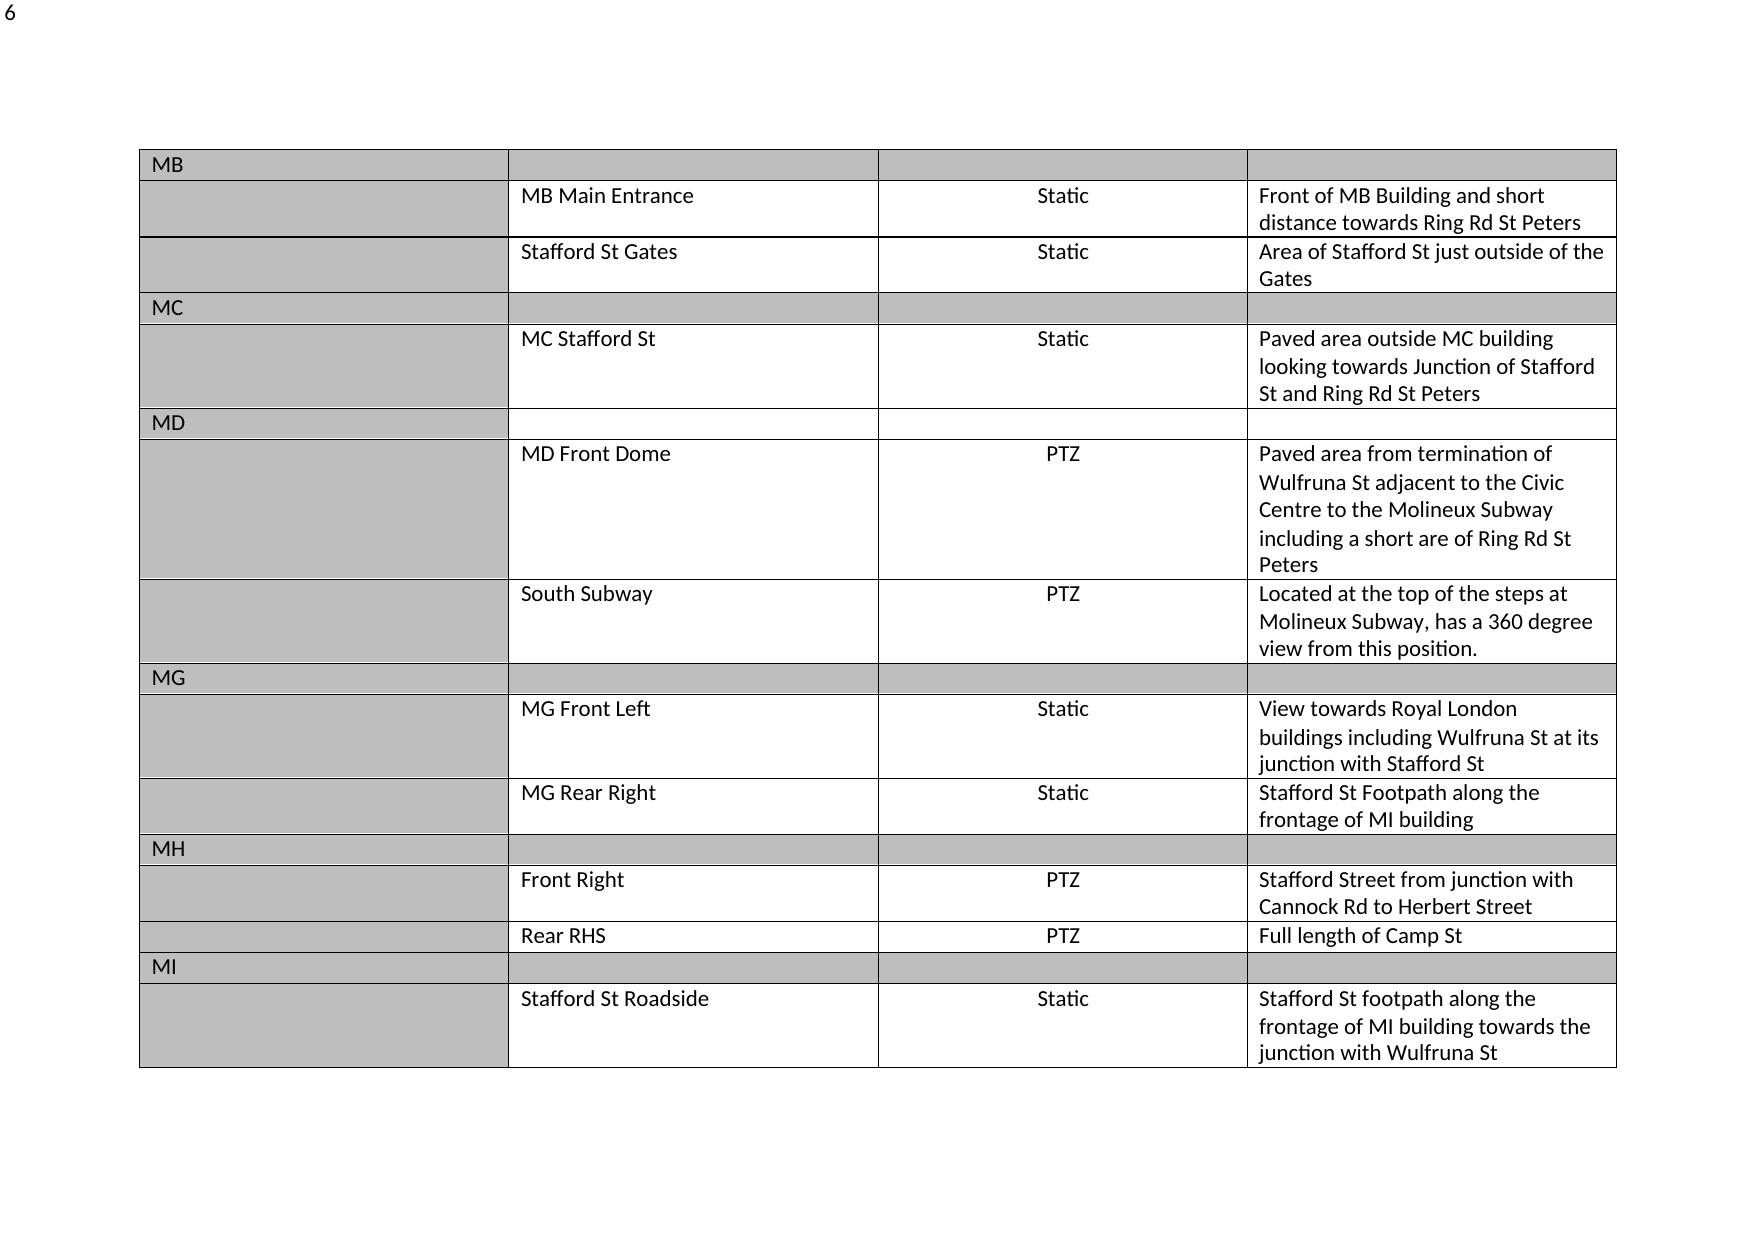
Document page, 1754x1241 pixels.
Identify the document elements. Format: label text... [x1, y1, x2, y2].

table_cell [509, 293, 878, 323]
table_cell [509, 409, 878, 438]
table_cell [509, 664, 878, 693]
table_cell PTZ [879, 440, 1247, 578]
table_cell Full length of Camp St [1248, 922, 1616, 952]
table_cell Rear RHS [509, 922, 878, 952]
table_cell [140, 238, 508, 292]
table_cell [879, 409, 1247, 438]
table_cell [1248, 835, 1616, 864]
table_cell [509, 835, 878, 864]
table_cell PTZ [879, 922, 1247, 952]
table_cell MG [140, 664, 508, 693]
table_cell [140, 984, 508, 1067]
table_cell [879, 664, 1247, 693]
table_cell [140, 325, 508, 407]
table_cell Static [879, 325, 1247, 407]
table_cell PTZ [879, 580, 1247, 662]
table_cell [1248, 664, 1616, 693]
table_cell Stafford St Footpath along the frontage of MI building [1248, 779, 1616, 833]
table_cell [140, 779, 508, 833]
table_cell MC Stafford St [509, 325, 878, 407]
table_cell Located at the top of the steps at Molineux Subway, has a 360 degree view from this position. [1248, 580, 1616, 662]
table_cell [879, 835, 1247, 864]
table_cell [140, 695, 508, 777]
table_cell Static [879, 779, 1247, 833]
table_cell MB Main Entrance [509, 181, 878, 236]
table_cell [140, 922, 508, 952]
table_cell [1248, 953, 1616, 983]
table_cell [509, 953, 878, 983]
table_cell Stafford St footpath along the frontage of MI building towards the junction with Wulfruna St [1248, 984, 1616, 1067]
table_cell South Subway [509, 580, 878, 662]
table_cell MG Front Left [509, 695, 878, 777]
table_cell Stafford Street from junction with Cannock Rd to Herbert Street [1248, 866, 1616, 921]
table_cell Static [879, 695, 1247, 777]
table_cell MH [140, 835, 508, 864]
table_cell MD [140, 409, 508, 438]
table_header [1248, 150, 1616, 180]
table_cell MD Front Dome [509, 440, 878, 578]
table_header [509, 150, 878, 180]
table_cell View towards Royal London buildings including Wulfruna St at its junction with Stafford St [1248, 695, 1616, 777]
table_cell Stafford St Gates [509, 238, 878, 292]
table_cell MI [140, 953, 508, 983]
table_cell Area of Stafford St just outside of the Gates [1248, 238, 1616, 292]
table_cell [140, 580, 508, 662]
table_cell [879, 953, 1247, 983]
table_cell [1248, 293, 1616, 323]
table_cell Static [879, 181, 1247, 236]
table_cell [140, 866, 508, 921]
table_cell Static [879, 238, 1247, 292]
table_cell MG Rear Right [509, 779, 878, 833]
table_cell PTZ [879, 866, 1247, 921]
table_cell Front of MB Building and short distance towards Ring Rd St Peters [1248, 181, 1616, 236]
table_cell [140, 440, 508, 578]
table_cell [140, 181, 508, 236]
table_cell Static [879, 984, 1247, 1067]
table_cell Front Right [509, 866, 878, 921]
table_header [879, 150, 1247, 180]
table_cell Paved area from termination of Wulfruna St adjacent to the Civic Centre to the Molineux Subway including a short are of Ring Rd St Peters [1248, 440, 1616, 578]
table_cell Stafford St Roadside [509, 984, 878, 1067]
table_cell [879, 293, 1247, 323]
table_cell Paved area outside MC building looking towards Junction of Stafford St and Ring Rd St Peters [1248, 325, 1616, 407]
table_cell MC [140, 293, 508, 323]
table_header MB [140, 150, 508, 180]
table_cell [1248, 409, 1616, 438]
